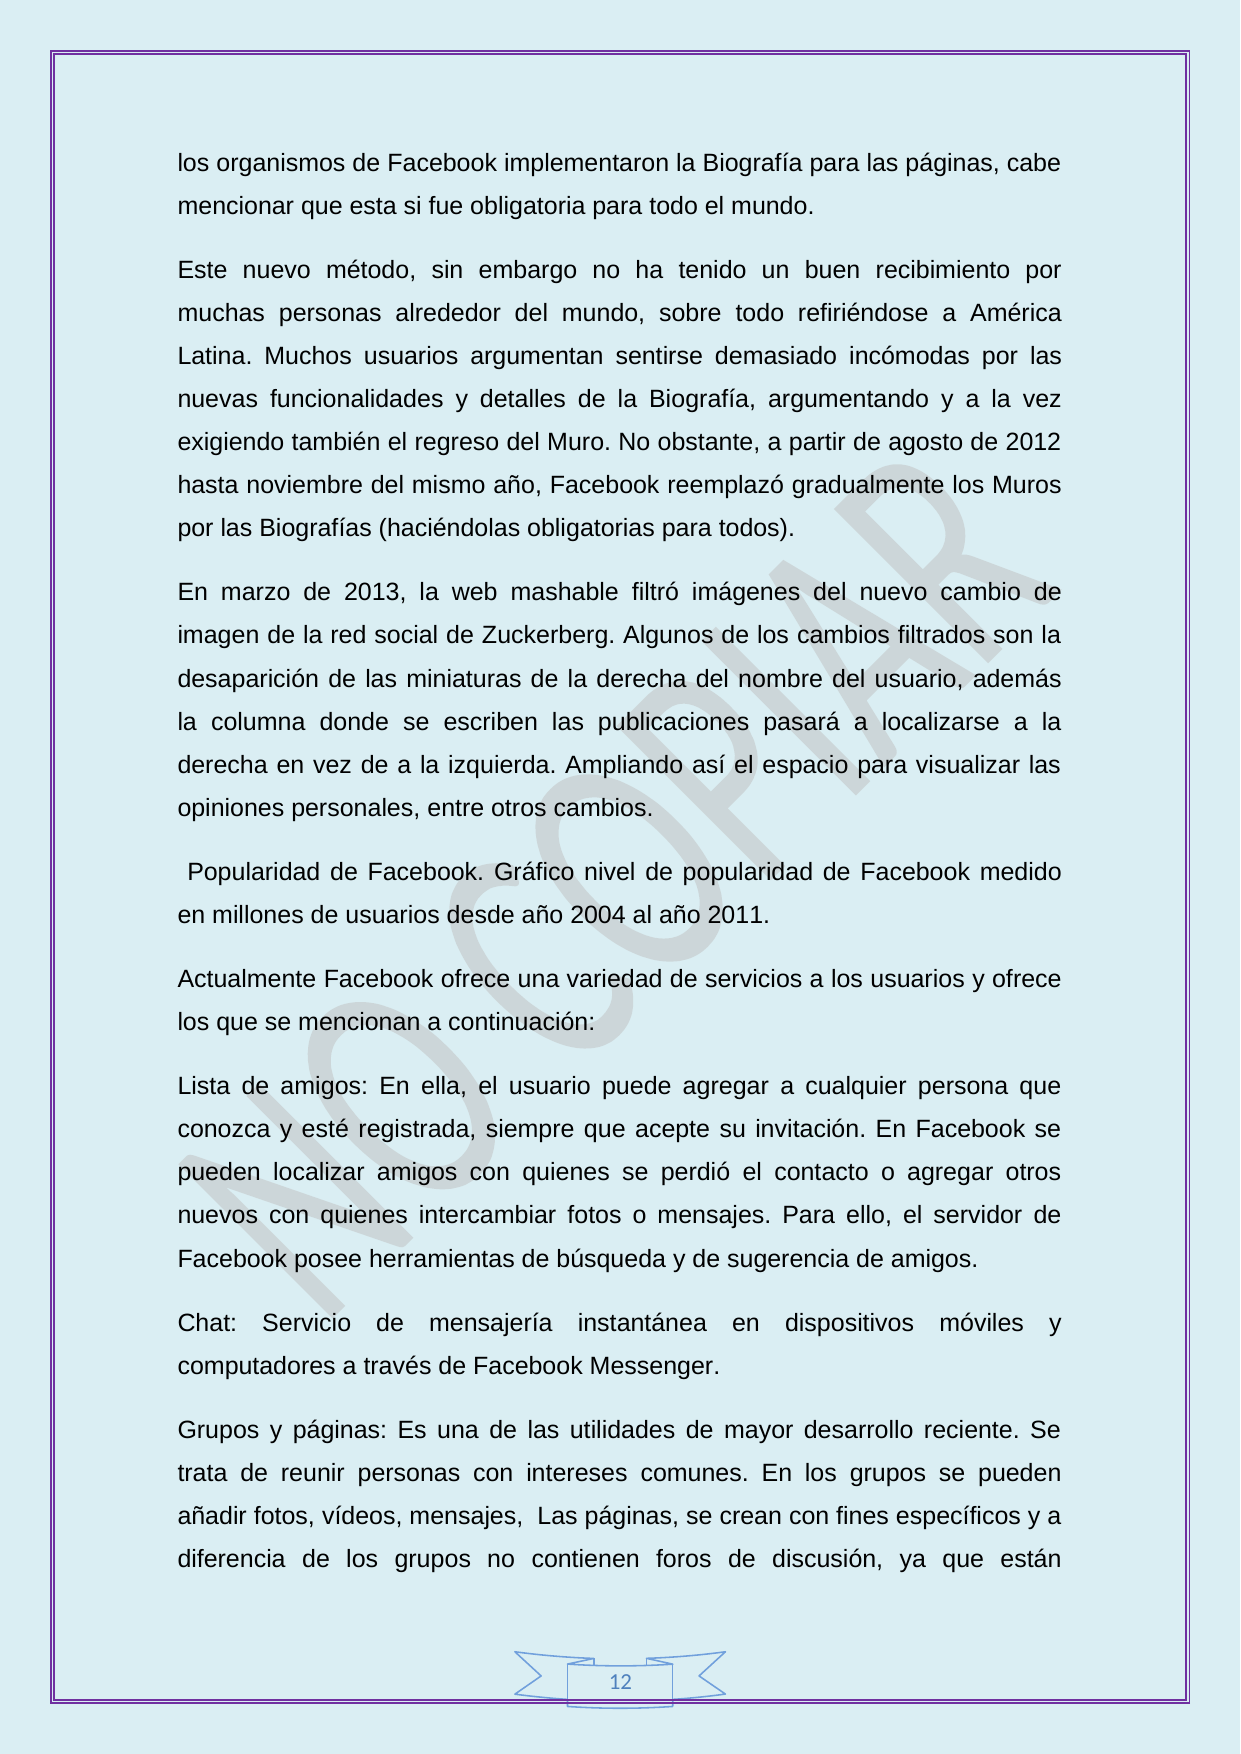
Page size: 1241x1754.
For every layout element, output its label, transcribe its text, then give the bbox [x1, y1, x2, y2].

text Actualmente Facebook ofrece una variedad de servicios a los usuarios y ofrece los que se mencionan a continuación: [177, 964, 1063, 1036]
text Lista de amigos: En ella, el usuario puede agregar a cualquier persona que conozca y esté registrada, siempre que acepte su invitación. En Facebook se pueden localizar amigos con quienes se perdió el contacto o agregar otros nuevos con quienes intercambiar fotos o mensajes. Para ello, el servidor de Facebook posee herramientas de búsqueda y de sugerencia de amigos. [177, 1071, 1063, 1272]
text Chat: Servicio de mensajería instantánea en dispositivos móviles y computadores a través de Facebook Messenger. [177, 1308, 1063, 1379]
text Este nuevo método, sin embargo no ha tenido un buen recibimiento por muchas personas alrededor del mundo, sobre todo refiriéndose a América Latina. Muchos usuarios argumentan sentirse demasiado incómodas por las nuevas funcionalidades y detalles de la Biografía, argumentando y a la vez exigiendo también el regreso del Muro. No obstante, a partir de agosto de 2012 hasta noviembre del mismo año, Facebook reemplazó gradualmente los Muros por las Biografías (haciéndolas obligatorias para todos). [177, 255, 1063, 542]
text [177, 148, 1063, 219]
text Popularidad de Facebook. Gráfico nivel de popularidad de Facebook medido en millones de usuarios desde año 2004 al año 2011. [177, 857, 1063, 929]
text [177, 1415, 1063, 1573]
text En marzo de 2013, la web mashable filtró imágenes del nuevo cambio de imagen de la red social de Zuckerberg. Algunos de los cambios filtrados son la desaparición de las miniaturas de la derecha del nombre del usuario, además la columna donde se escriben las publicaciones pasará a localizarse a la derecha en vez de a la izquierda. Ampliando así el espacio para visualizar las opiniones personales, entre otros cambios. [177, 577, 1063, 822]
